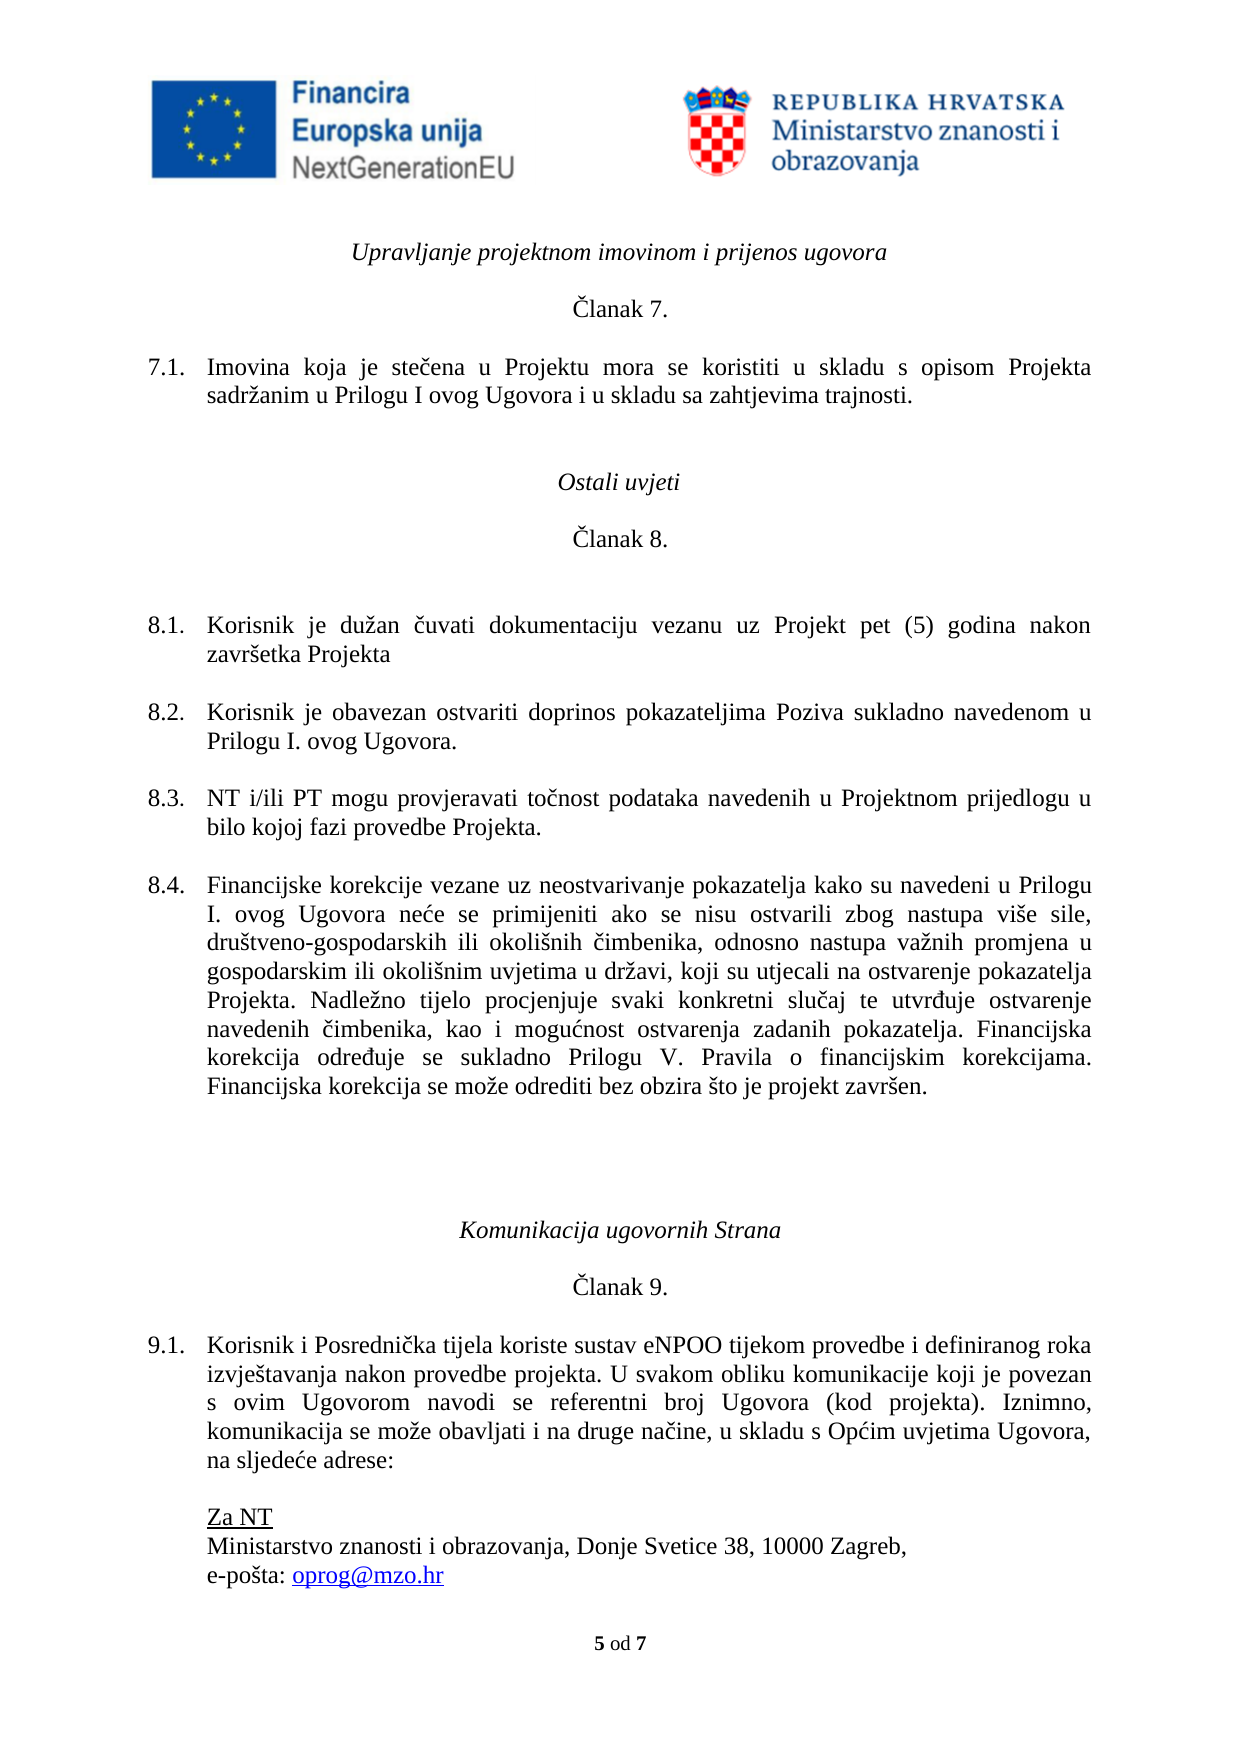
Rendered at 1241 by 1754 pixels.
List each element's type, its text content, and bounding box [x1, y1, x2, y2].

text 7.1. Imovina koja je stečena u Projektu mora se koristiti u skladu s opisom Projekta sadržanim u Prilogu I ovog Ugovora i u skladu sa zahtjevima trajnosti. [148, 352, 1093, 409]
text e-pošta: oprog@mzo.hr [207, 1560, 1093, 1589]
text Komunikacija ugovornih Strana [148, 1215, 1093, 1244]
text 8.2. Korisnik je obavezan ostvariti doprinos pokazateljima Poziva sukladno navedenom u Prilogu I. ovog Ugovora. [148, 697, 1093, 755]
text 8.1. Korisnik je dužan čuvati dokumentaciju vezanu uz Projekt pet (5) godina nakon završetka Projekta [148, 610, 1093, 668]
text 9.1. Korisnik i Posrednička tijela koriste sustav eNPOO tijekom provedbe i definiranog roka izvještavanja nakon provedbe projekta. U svakom obliku komunikacije koji je povezan s ovim Ugovorom navodi se referentni broj Ugovora (kod projekta). Iznimno, komunikacija se može obavljati i na druge načine, u skladu s Općim uvjetima Ugovora, na sljedeće adrese: [148, 1330, 1093, 1474]
text 8.4. Financijske korekcije vezane uz neostvarivanje pokazatelja kako su navedeni u Prilogu I. ovog Ugovora neće se primijeniti ako se nisu ostvarili zbog nastupa više sile, društveno-gospodarskih ili okolišnih čimbenika, odnosno nastupa važnih promjena u gospodarskim ili okolišnim uvjetima u državi, koji su utjecali na ostvarenje pokazatelja Projekta. Nadležno tijelo procjenjuje svaki konkretni slučaj te utvrđuje ostvarenje navedenih čimbenika, kao i mogućnost ostvarenja zadanih pokazatelja. Financijska korekcija određuje se sukladno Prilogu V. Pravila o financijskim korekcijama. Financijska korekcija se može odrediti bez obzira što je projekt završen. [148, 870, 1093, 1100]
text 8.3. NT i/ili PT mogu provjeravati točnost podataka navedenih u Projektnom prijedlogu u bilo kojoj fazi provedbe Projekta. [148, 783, 1093, 841]
picture [147, 75, 537, 185]
text Ministarstvo znanosti i obrazovanja, Donje Svetice 38, 10000 Zagreb, [207, 1531, 1093, 1560]
text Članak 9. [148, 1272, 1093, 1301]
picture [673, 73, 1078, 185]
text Članak 7. [148, 294, 1093, 323]
text Upravljanje projektnom imovinom i prijenos ugovora [148, 237, 1093, 265]
text Članak 8. [148, 524, 1093, 553]
text Ostali uvjeti [148, 467, 1093, 495]
text Za NT [207, 1502, 1093, 1531]
